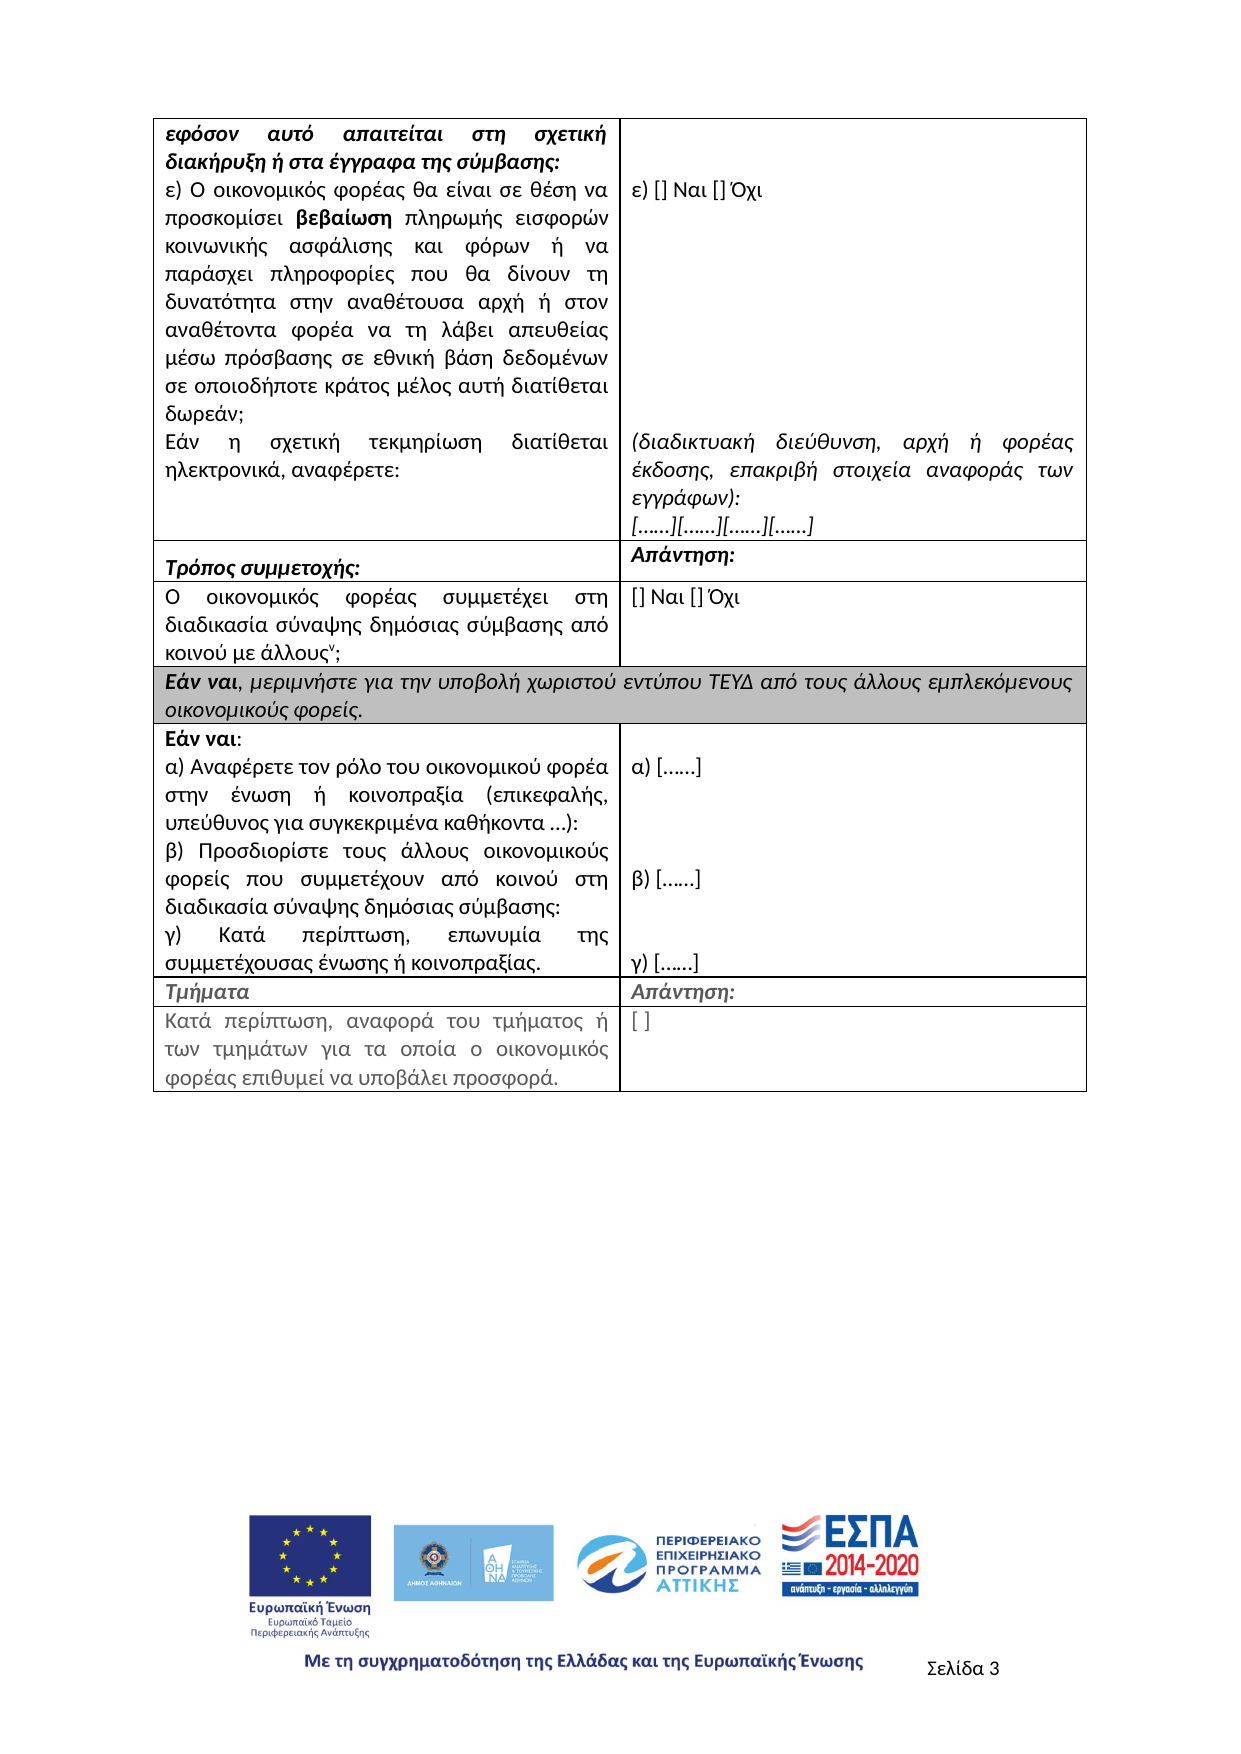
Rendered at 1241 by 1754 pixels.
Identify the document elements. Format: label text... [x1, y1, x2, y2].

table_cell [621, 119, 1086, 539]
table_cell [154, 119, 619, 539]
table_cell Απάντηση: [621, 978, 1086, 1006]
table_cell Απάντηση: [621, 541, 1086, 581]
table_cell Τμήματα [154, 978, 619, 1006]
table_cell Εάν ναι: α) Αναφέρετε τον ρόλο του οικονομικού φορέα στην ένωση ή κοινοπραξία (επικεφαλής, υπεύθυνος για συγκεκριμένα καθήκοντα …): β) Προσδιορίστε τους άλλους οικονομικούς φορείς που συμμετέχουν από κοινού στη διαδικασία σύναψης δημόσιας σύμβασης: γ) Κατά περίπτωση, επωνυμία της συμμετέχουσας ένωσης ή κοινοπραξίας. [154, 724, 619, 976]
table_cell Ο οικονομικός φορέας συμμετέχει στη διαδικασία σύναψης δημόσιας σύμβασης από κοινού με άλλους; [154, 582, 619, 666]
table_cell [ ] [621, 1007, 1086, 1091]
table_cell Κατά περίπτωση, αναφορά του τμήματος ή των τμημάτων για τα οποία ο οικονομικός φορέας επιθυμεί να υποβάλει προσφορά. [154, 1007, 619, 1091]
table_cell Εάν ναι, μεριμνήστε για την υποβολή χωριστού εντύπου ΤΕΥΔ από τους άλλους εμπλεκόμενους οικονομικούς φορείς. [154, 667, 1086, 723]
table_cell α) [……] β) [……] γ) [……] [621, 724, 1086, 976]
table_cell [] Ναι [] Όχι [621, 582, 1086, 666]
table_cell Τρόπος συμμετοχής: [154, 541, 619, 581]
